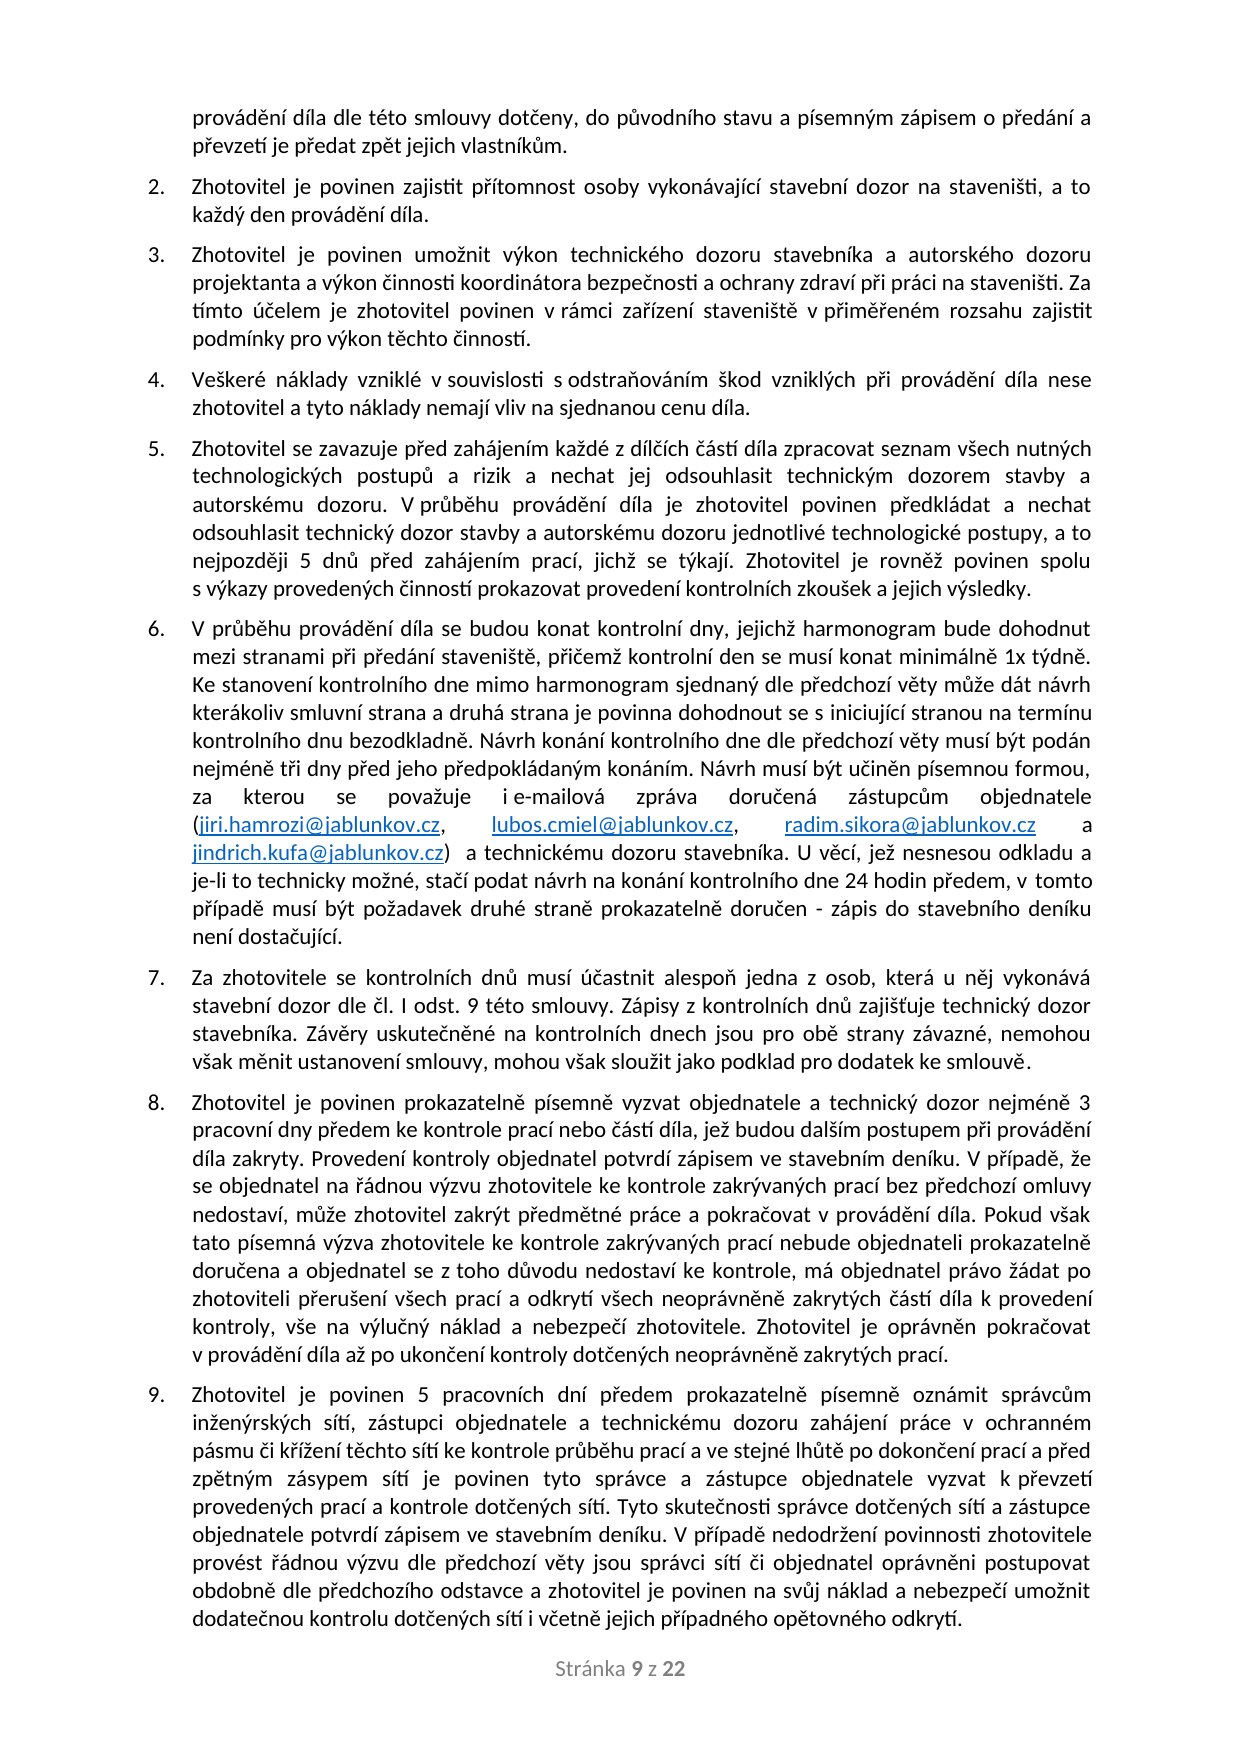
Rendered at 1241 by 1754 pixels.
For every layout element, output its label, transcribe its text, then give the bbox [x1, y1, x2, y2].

list Za zhotovitele se kontrolních dnů musí účastnit alespoň jedna z osob, která u něj vykonává stavební dozor dle čl. I odst. 9 této smlouvy. Zápisy z kontrolních dnů zajišťuje technický dozor stavebníka. Závěry uskutečněné na kontrolních dnech jsou pro obě strany závazné, nemohou však měnit ustanovení smlouvy, mohou však sloužit jako podklad pro dodatek ke smlouvě. [148, 963, 1093, 1075]
list Zhotovitel je povinen umožnit výkon technického dozoru stavebníka a autorského dozoru projektanta a výkon činnosti koordinátora bezpečnosti a ochrany zdraví při práci na staveništi. Za tímto účelem je zhotovitel povinen v rámci zařízení staveniště v přiměřeném rozsahu zajistit podmínky pro výkon těchto činností. [148, 241, 1093, 353]
list Zhotovitel je povinen 5 pracovních dní předem prokazatelně písemně oznámit správcům inženýrských sítí, zástupci objednatele a technickému dozoru zahájení práce v ochranném pásmu či křížení těchto sítí ke kontrole průběhu prací a ve stejné lhůtě po dokončení prací a před zpětným zásypem sítí je povinen tyto správce a zástupce objednatele vyzvat k převzetí provedených prací a kontrole dotčených sítí. Tyto skutečnosti správce dotčených sítí a zástupce objednatele potvrdí zápisem ve stavebním deníku. V případě nedodržení povinnosti zhotovitele provést řádnou výzvu dle předchozí věty jsou správci sítí či objednatel oprávněni postupovat obdobně dle předchozího odstavce a zhotovitel je povinen na svůj náklad a nebezpečí umožnit dodatečnou kontrolu dotčených sítí i včetně jejich případného opětovného odkrytí. [148, 1380, 1093, 1632]
list Zhotovitel je povinen prokazatelně písemně vyzvat objednatele a technický dozor nejméně 3 pracovní dny předem ke kontrole prací nebo částí díla, jež budou dalším postupem při provádění díla zakryty. Provedení kontroly objednatel potvrdí zápisem ve stavebním deníku. V případě, že se objednatel na řádnou výzvu zhotovitele ke kontrole zakrývaných prací bez předchozí omluvy nedostaví, může zhotovitel zakrýt předmětné práce a pokračovat v provádění díla. Pokud však tato písemná výzva zhotovitele ke kontrole zakrývaných prací nebude objednateli prokazatelně doručena a objednatel se z toho důvodu nedostaví ke kontrole, má objednatel právo žádat po zhotoviteli přerušení všech prací a odkrytí všech neoprávněně zakrytých částí díla k provedení kontroly, vše na výlučný náklad a nebezpečí zhotovitele. Zhotovitel je oprávněn pokračovat v provádění díla až po ukončení kontroly dotčených neoprávněně zakrytých prací. [148, 1088, 1093, 1368]
list Veškeré náklady vzniklé v souvislosti s odstraňováním škod vzniklých při provádění díla nese zhotovitel a tyto náklady nemají vliv na sjednanou cenu díla. [148, 365, 1093, 421]
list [148, 103, 1093, 159]
list Zhotovitel je povinen zajistit přítomnost osoby vykonávající stavební dozor na staveništi, a to každý den provádění díla. [148, 172, 1093, 228]
list Zhotovitel se zavazuje před zahájením každé z dílčích částí díla zpracovat seznam všech nutných technologických postupů a rizik a nechat jej odsouhlasit technickým dozorem stavby a autorskému dozoru. V průběhu provádění díla je zhotovitel povinen předkládat a nechat odsouhlasit technický dozor stavby a autorskému dozoru jednotlivé technologické postupy, a to nejpozději 5 dnů před zahájením prací, jichž se týkají. Zhotovitel je rovněž povinen spolu s výkazy provedených činností prokazovat provedení kontrolních zkoušek a jejich výsledky. [148, 434, 1093, 602]
list V průběhu provádění díla se budou konat kontrolní dny, jejichž harmonogram bude dohodnut mezi stranami při předání staveniště, přičemž kontrolní den se musí konat minimálně 1x týdně. Ke stanovení kontrolního dne mimo harmonogram sjednaný dle předchozí věty může dát návrh kterákoliv smluvní strana a druhá strana je povinna dohodnout se s iniciující stranou na termínu kontrolního dnu bezodkladně. Návrh konání kontrolního dne dle předchozí věty musí být podán nejméně tři dny před jeho předpokládaným konáním. Návrh musí být učiněn písemnou formou, za kterou se považuje i e-mailová zpráva doručená zástupcům objednatele (jiri.hamrozi@jablunkov.cz, lubos.cmiel@jablunkov.cz, radim.sikora@jablunkov.cz a jindrich.kufa@jablunkov.cz) a technickému dozoru stavebníka. U věcí, jež nesnesou odkladu a je-li to technicky možné, stačí podat návrh na konání kontrolního dne 24 hodin předem, v tomto případě musí být požadavek druhé straně prokazatelně doručen - zápis do stavebního deníku není dostačující. [148, 614, 1093, 951]
